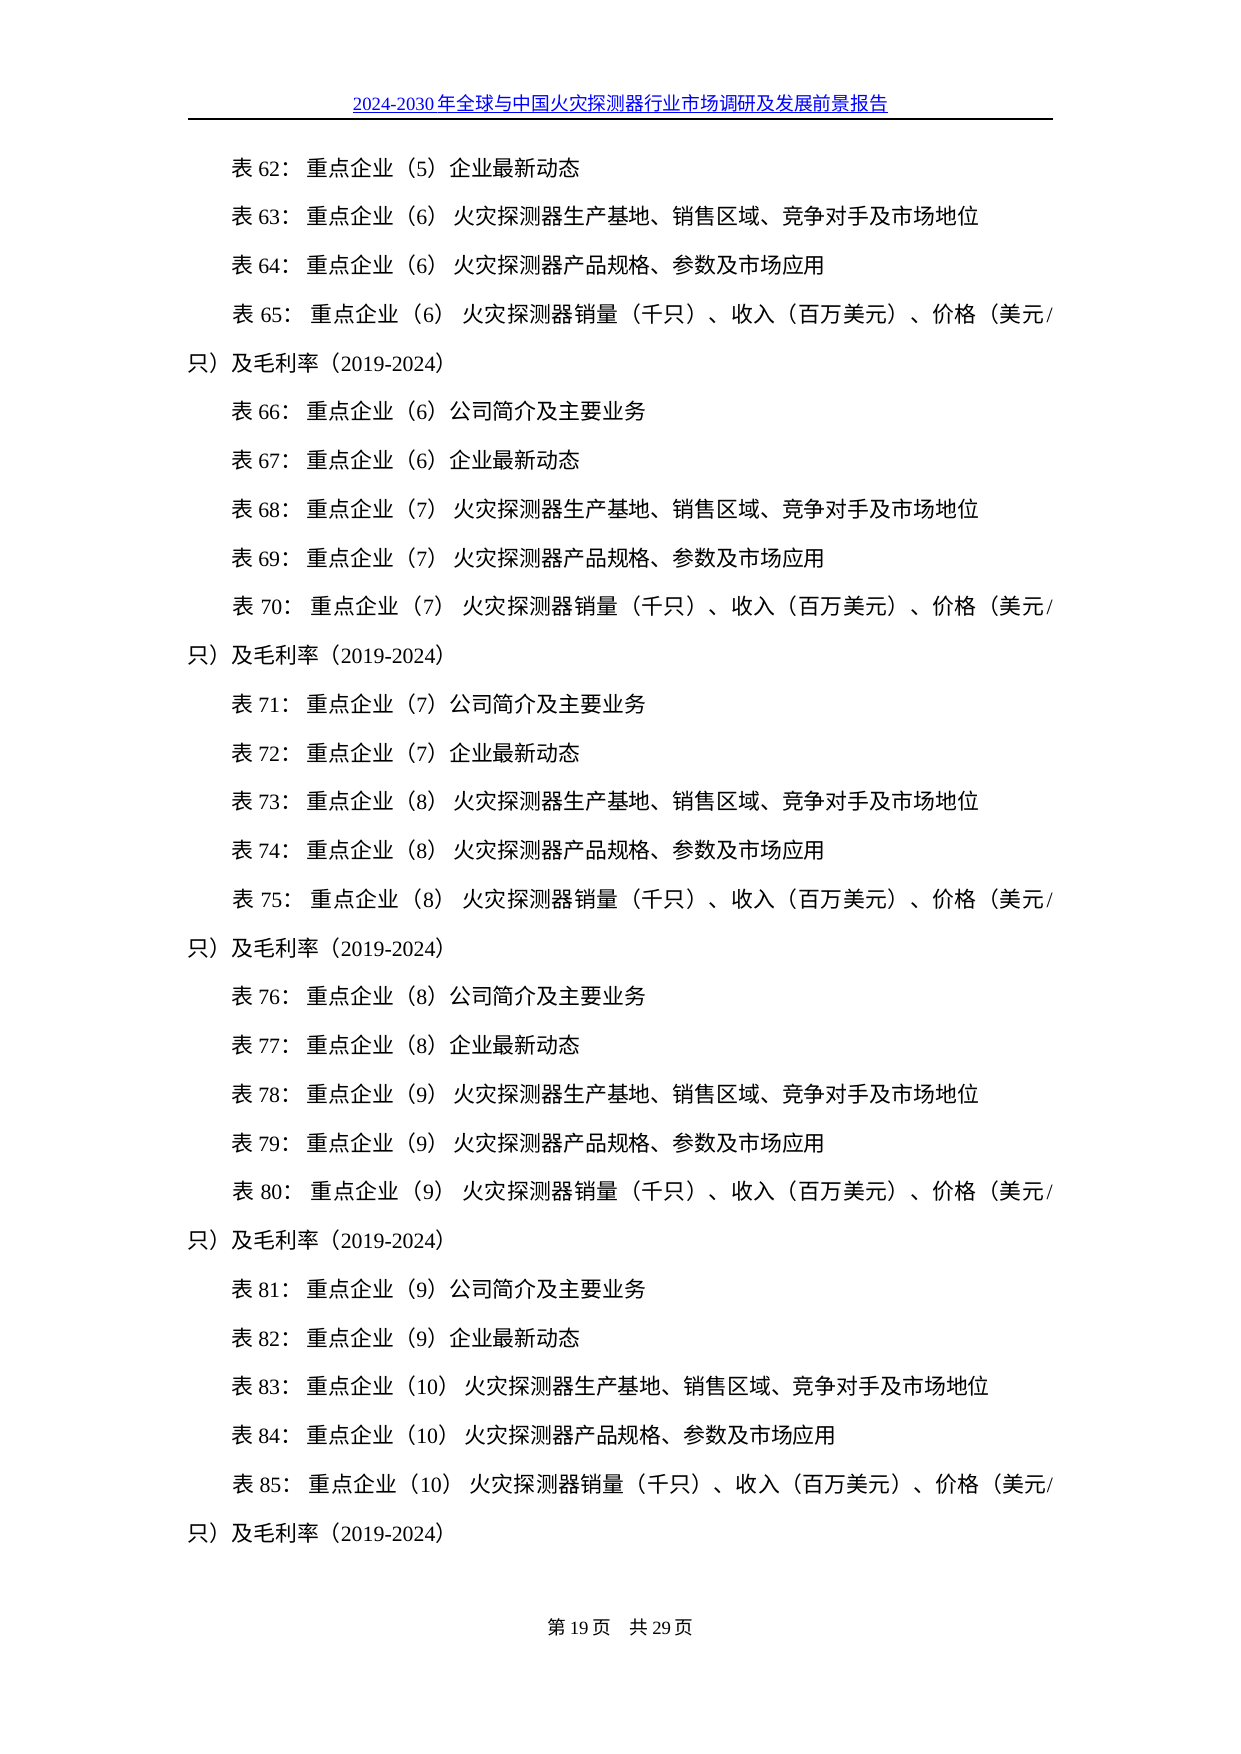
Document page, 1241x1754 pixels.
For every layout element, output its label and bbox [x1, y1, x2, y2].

text [187, 150, 1053, 1548]
